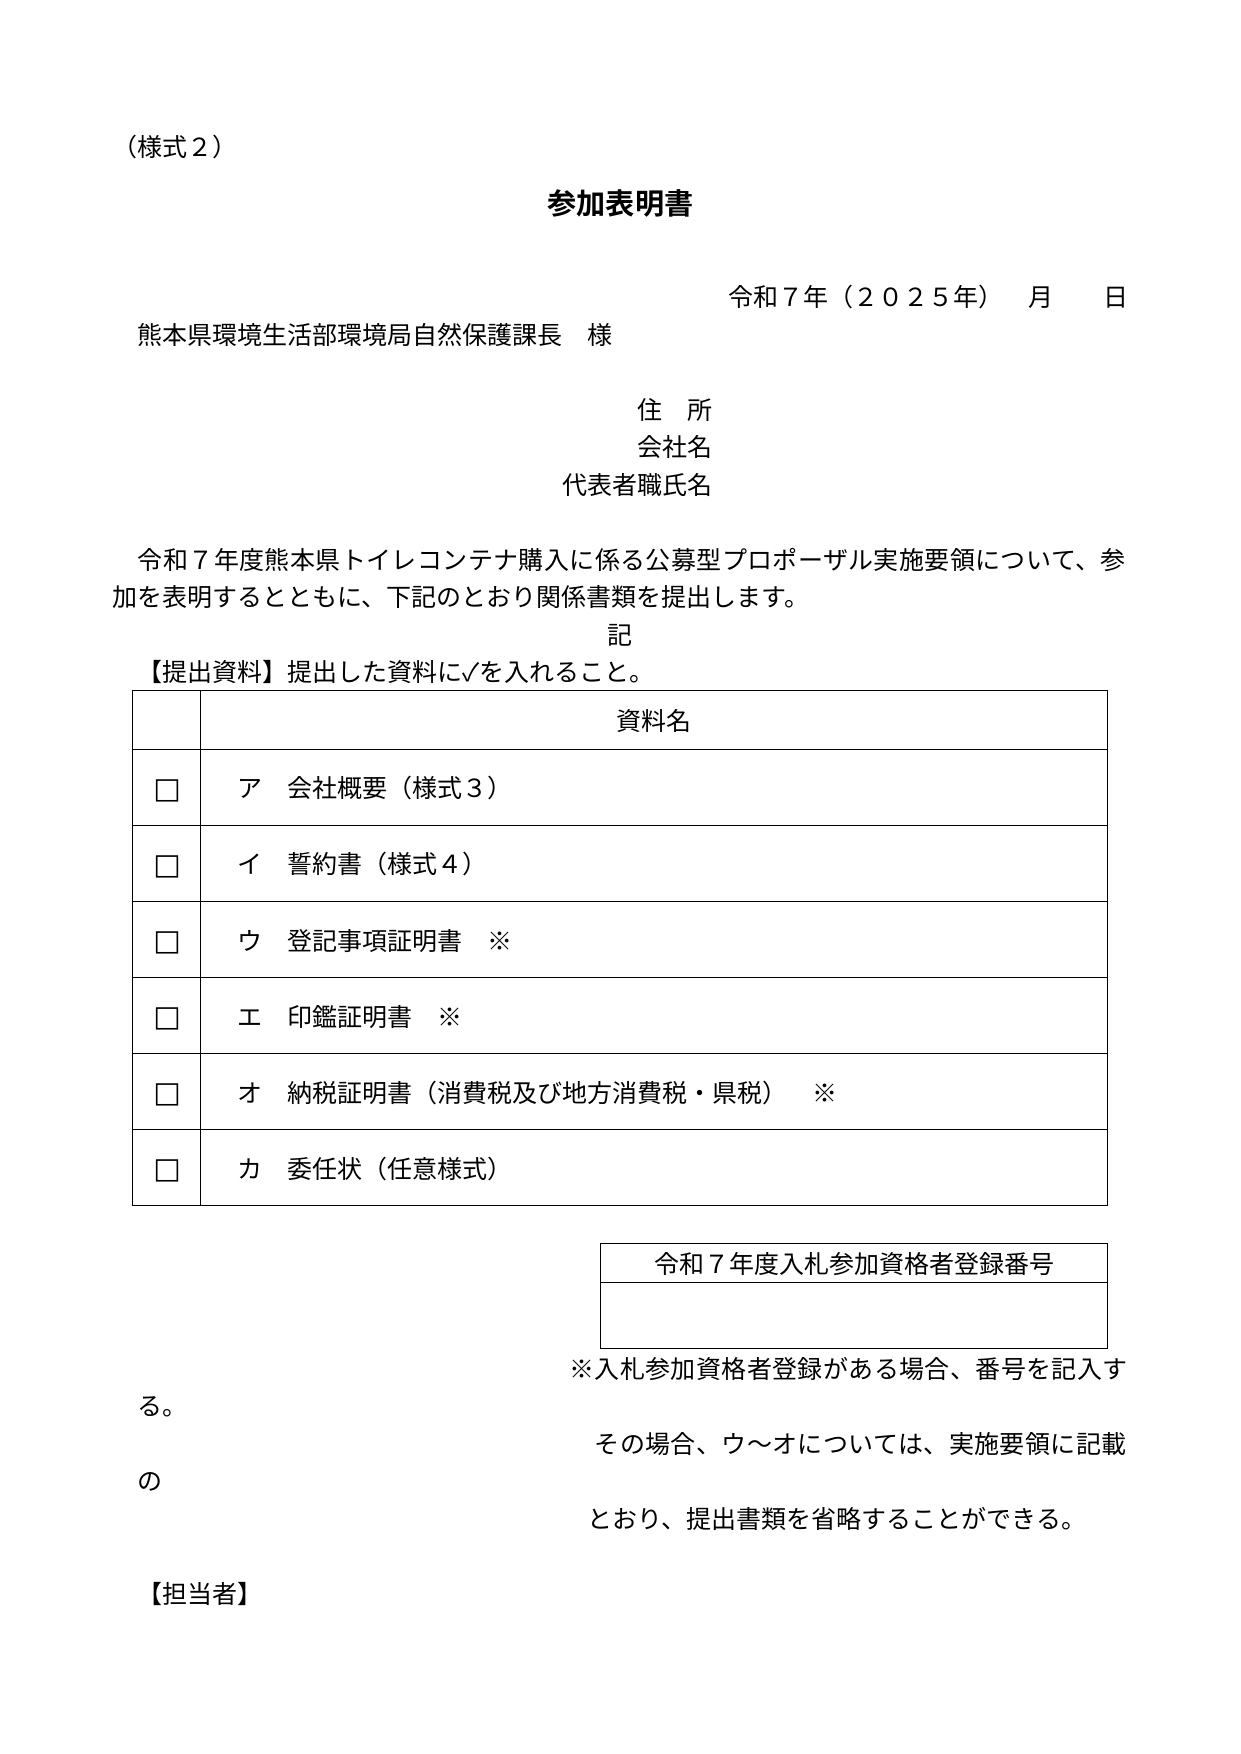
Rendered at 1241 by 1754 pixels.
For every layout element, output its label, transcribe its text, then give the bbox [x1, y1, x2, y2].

text とおり、提出書類を省略することができる。 [137, 1498, 1128, 1536]
text （様式２） [112, 127, 1128, 164]
table_cell □ [133, 1054, 200, 1129]
text 令和７年（２０２５年） 月 日 [112, 277, 1128, 314]
table_cell オ 納税証明書（消費税及び地方消費税・県税） ※ [201, 1054, 1107, 1129]
table_cell エ 印鑑証明書 ※ [201, 978, 1107, 1053]
table_cell □ [133, 902, 200, 977]
table_cell □ [133, 826, 200, 901]
text 代表者職氏名 [112, 464, 1128, 502]
table_cell ア 会社概要（様式３） [201, 750, 1107, 824]
table_header 資料名 [201, 691, 1107, 748]
table_cell カ 委任状（任意様式） [201, 1130, 1107, 1205]
table_cell □ [133, 978, 200, 1053]
table_cell [601, 1283, 1107, 1347]
table_cell イ 誓約書（様式４） [201, 826, 1107, 901]
text その場合、ウ～オについては、実施要領に記載の [137, 1423, 1128, 1498]
table_cell □ [133, 750, 200, 824]
text 熊本県環境生活部環境局自然保護課長 様 [112, 314, 1128, 352]
table_header 令和７年度入札参加資格者登録番号 [601, 1244, 1107, 1282]
text 令和７年度熊本県トイレコンテナ購入に係る公募型プロポーザル実施要領について、参加を表明するとともに、下記のとおり関係書類を提出します。 [112, 539, 1128, 614]
text 【担当者】 [112, 1573, 1128, 1611]
text 記 [112, 614, 1128, 652]
text 【提出資料】提出した資料に✓を入れること。 [112, 652, 1128, 689]
text ※入札参加資格者登録がある場合、番号を記入する。 [137, 1348, 1128, 1423]
text 会社名 [112, 427, 1128, 464]
table_cell □ [133, 1130, 200, 1205]
table_header [133, 691, 200, 748]
table_cell ウ 登記事項証明書 ※ [201, 902, 1107, 977]
text 住 所 [112, 389, 1128, 427]
text 参加表明書 [112, 164, 1128, 239]
